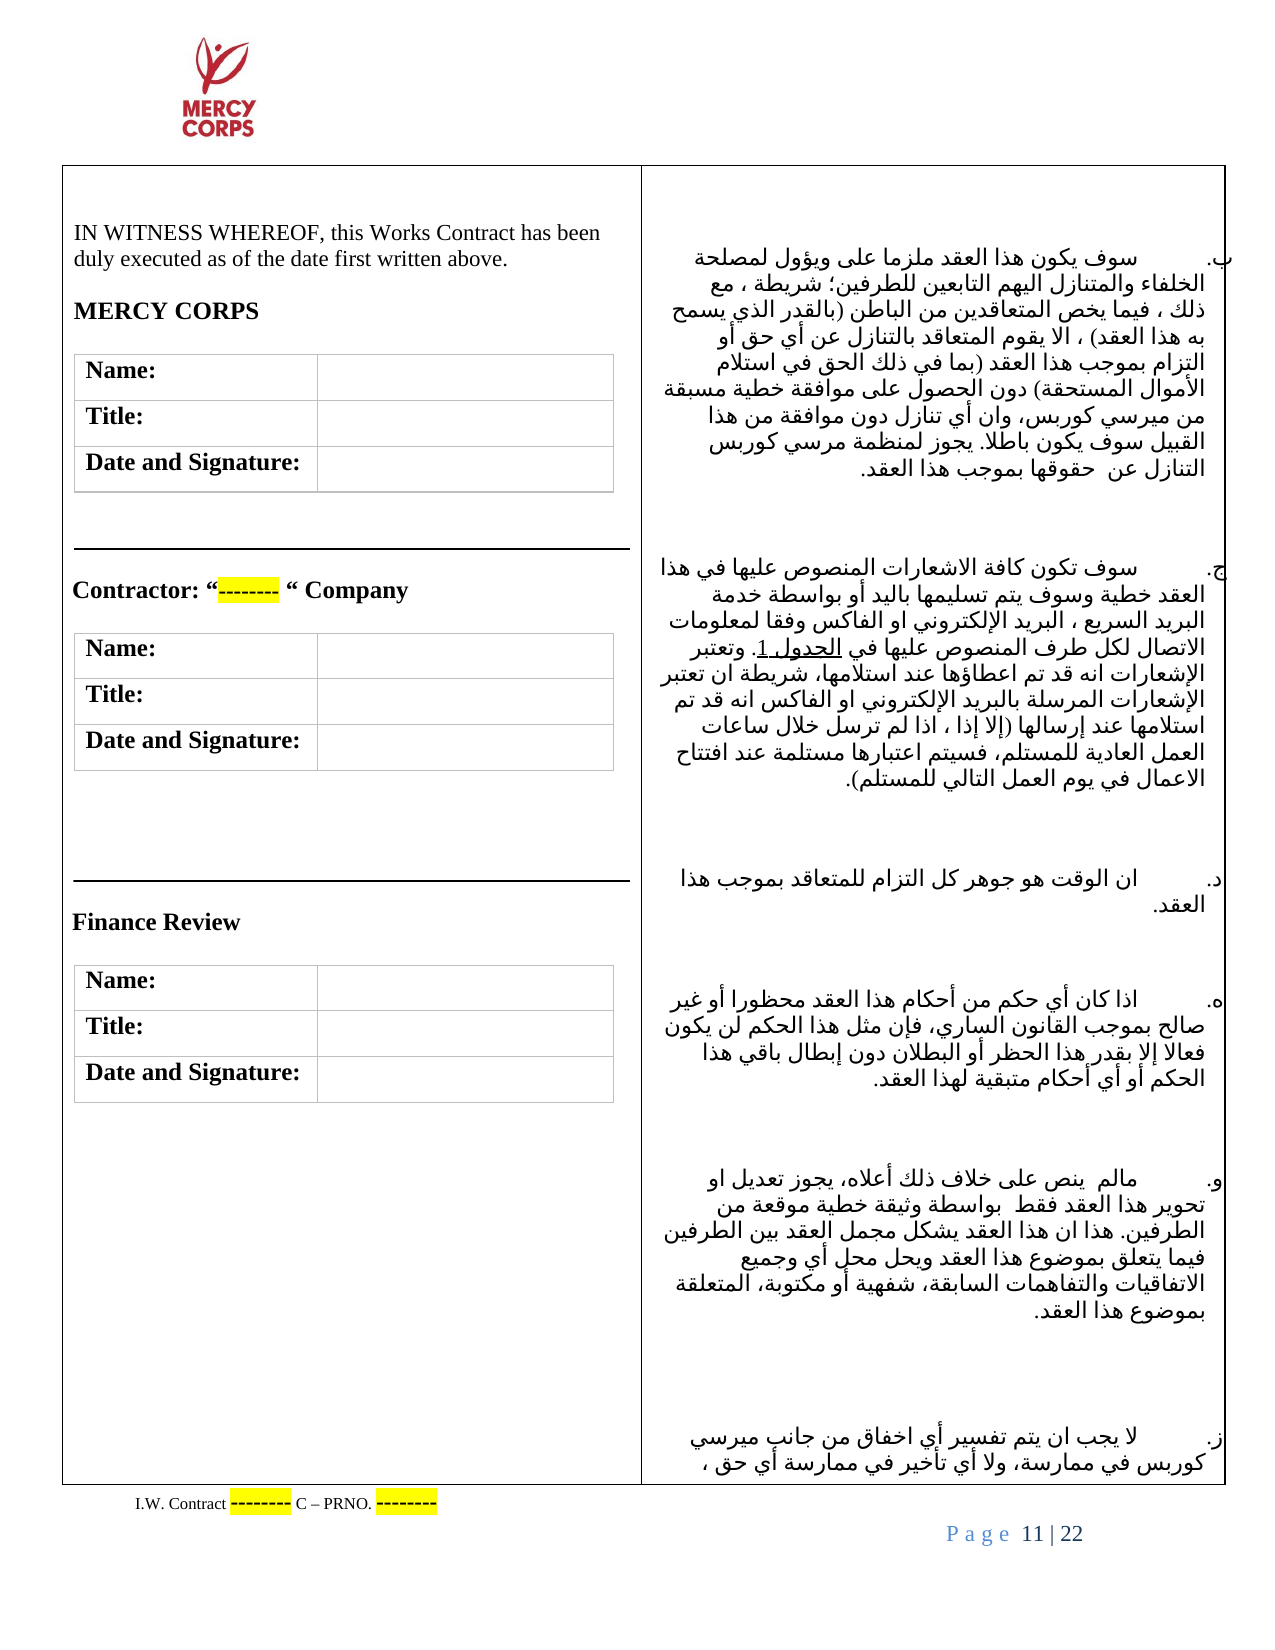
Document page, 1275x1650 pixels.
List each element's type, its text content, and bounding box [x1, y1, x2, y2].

picture [175, 30, 259, 143]
